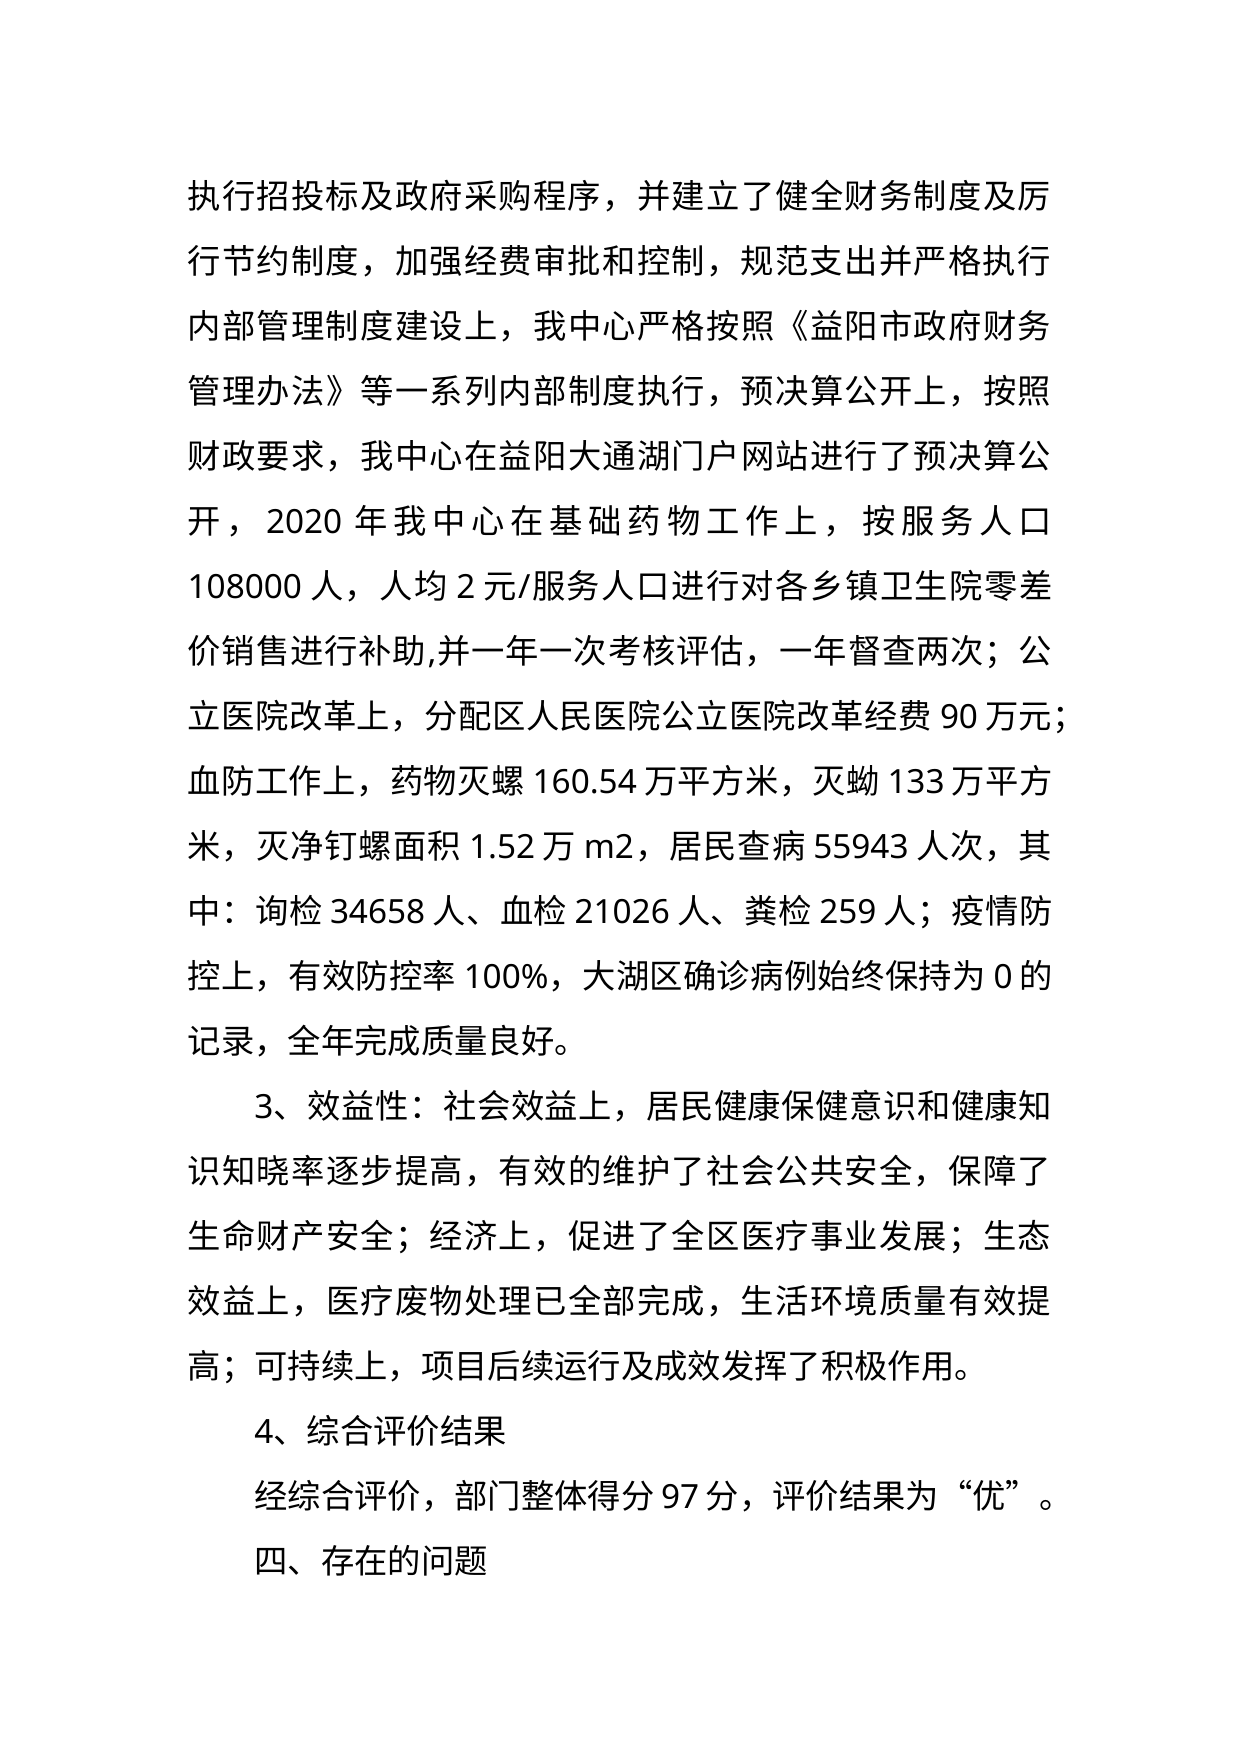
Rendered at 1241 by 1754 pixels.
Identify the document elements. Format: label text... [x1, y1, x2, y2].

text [187, 162, 1053, 1072]
text 4、综合评价结果 [187, 1397, 1053, 1462]
text 3、效益性：社会效益上，居民健康保健意识和健康知识知晓率逐步提高，有效的维护了社会公共安全，保障了生命财产安全；经济上，促进了全区医疗事业发展；生态效益上，医疗废物处理已全部完成，生活环境质量有效提高；可持续上，项目后续运行及成效发挥了积极作用。 [187, 1072, 1053, 1397]
list 存在的问题 [187, 1527, 1053, 1592]
text 经综合评价，部门整体得分97分，评价结果为“优”。 [187, 1462, 1053, 1527]
